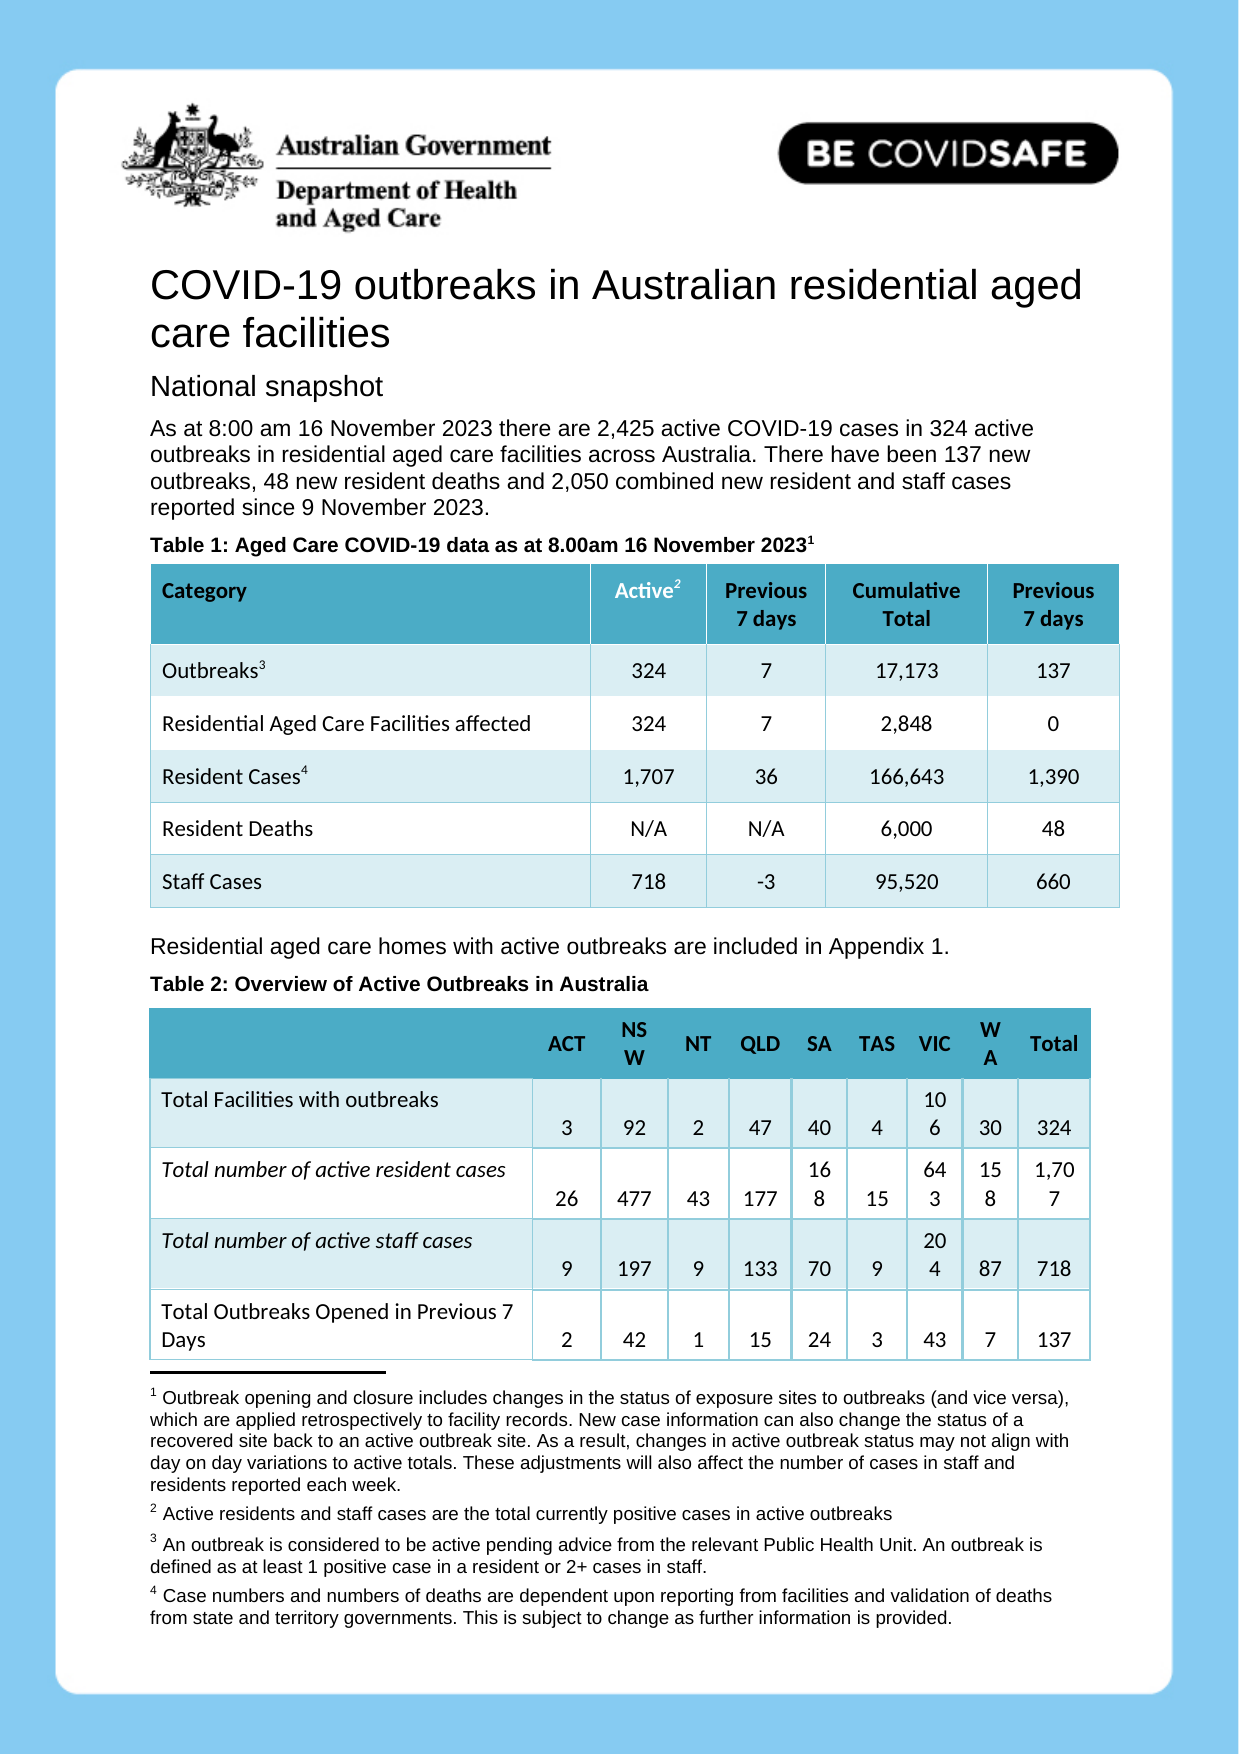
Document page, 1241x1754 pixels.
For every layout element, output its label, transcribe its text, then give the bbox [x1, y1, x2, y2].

table_cell 1,707 [591, 750, 706, 802]
table_header Category [151, 564, 590, 644]
table_cell 36 [707, 750, 825, 802]
table_cell 43 [669, 1149, 728, 1218]
table_cell 718 [591, 855, 706, 907]
table_cell 7 [964, 1291, 1017, 1359]
table_header Active [591, 564, 706, 644]
table_cell 3 [533, 1079, 600, 1147]
table_cell 95,520 [826, 855, 987, 907]
table_cell 42 [602, 1291, 667, 1359]
table_cell 137 [1019, 1291, 1089, 1359]
table_cell 47 [730, 1079, 790, 1147]
table_cell 168 [793, 1149, 846, 1218]
table_cell 24 [793, 1291, 846, 1359]
table_cell 48 [988, 803, 1119, 854]
table_cell -3 [707, 855, 825, 907]
table_cell Total number of active resident cases [151, 1148, 532, 1218]
table_header QLD [729, 1009, 791, 1078]
table_cell Resident Cases [151, 750, 590, 802]
table_cell 1 [669, 1291, 728, 1359]
table_cell 133 [730, 1220, 790, 1288]
table_cell 2 [533, 1291, 600, 1359]
table_cell 324 [591, 698, 706, 749]
table_cell 324 [1019, 1079, 1089, 1147]
table_header Previous 7 days [988, 564, 1119, 644]
table_cell 15 [730, 1291, 790, 1359]
table_cell 1,390 [988, 750, 1119, 802]
table_cell 17,173 [826, 645, 987, 696]
table_header TAS [847, 1009, 906, 1078]
table_cell 660 [988, 855, 1119, 907]
picture [0, 0, 1239, 1754]
table_cell Total Facilities with outbreaks [151, 1079, 532, 1147]
table_cell 87 [964, 1220, 1017, 1288]
subtitle National snapshot [150, 369, 1090, 402]
table_cell 197 [602, 1220, 667, 1288]
table_cell 718 [1019, 1220, 1089, 1288]
table_cell 137 [988, 645, 1119, 696]
table_cell 30 [964, 1079, 1017, 1147]
title COVID-19 outbreaks in Australian residential aged care facilities [150, 261, 1090, 356]
table_cell 92 [602, 1079, 667, 1147]
table_cell N/A [591, 803, 706, 854]
table_header ACT [533, 1009, 600, 1078]
table_header Previous 7 days [707, 564, 825, 644]
table_cell 0 [988, 698, 1119, 749]
table_cell 106 [908, 1079, 961, 1147]
text Residential aged care homes with active outbreaks are included in Appendix 1. [150, 933, 1090, 959]
table_cell 3 [848, 1291, 906, 1359]
table_cell 26 [533, 1149, 600, 1218]
text Table 2: Overview of Active Outbreaks in Australia [150, 972, 1090, 996]
table_header VIC [907, 1009, 962, 1078]
table_cell 204 [908, 1220, 961, 1288]
table_header [151, 1009, 532, 1078]
table_cell 2 [669, 1079, 728, 1147]
table_cell 166,643 [826, 750, 987, 802]
text As at 8:00 am 16 November 2023 there are 2,425 active COVID-19 cases in 324 active outbreaks in residential aged care facilities across Australia. There have been 137 new outbreaks, 48 new resident deaths and 2,050 combined new resident and staff cases reported since 9 November 2023. [150, 415, 1090, 520]
table_cell 15 [848, 1149, 906, 1218]
table_cell 4 [848, 1079, 906, 1147]
table_cell Total number of active staff cases [151, 1219, 532, 1288]
table_cell Outbreaks [151, 645, 590, 696]
table_cell 158 [964, 1149, 1017, 1218]
table_cell Total Outbreaks Opened in Previous 7 Days [151, 1290, 532, 1359]
table_cell 6,000 [826, 803, 987, 854]
table_header NT [668, 1009, 728, 1078]
table_cell 7 [707, 645, 825, 696]
table_header NSW [601, 1009, 667, 1078]
table_cell N/A [707, 803, 825, 854]
table_header SA [792, 1009, 846, 1078]
table_cell 643 [908, 1149, 961, 1218]
table_cell Staff Cases [151, 855, 590, 907]
table_cell 43 [908, 1291, 961, 1359]
table_cell 9 [533, 1220, 600, 1288]
table_cell 177 [730, 1149, 790, 1218]
table_cell Residential Aged Care Facilities affected [151, 698, 590, 749]
table_header Total [1018, 1009, 1090, 1078]
table_cell 477 [602, 1149, 667, 1218]
table_cell 9 [848, 1220, 906, 1288]
table_cell 2,848 [826, 698, 987, 749]
table_cell 70 [793, 1220, 846, 1288]
table_cell 9 [669, 1220, 728, 1288]
table_header Cumulative Total [826, 564, 987, 644]
table_cell 7 [707, 698, 825, 749]
table_cell 1,707 [1019, 1149, 1089, 1218]
table_cell 40 [793, 1079, 846, 1147]
table_cell 324 [591, 645, 706, 696]
table_cell Resident Deaths [151, 803, 590, 854]
table_header WA [963, 1009, 1017, 1078]
